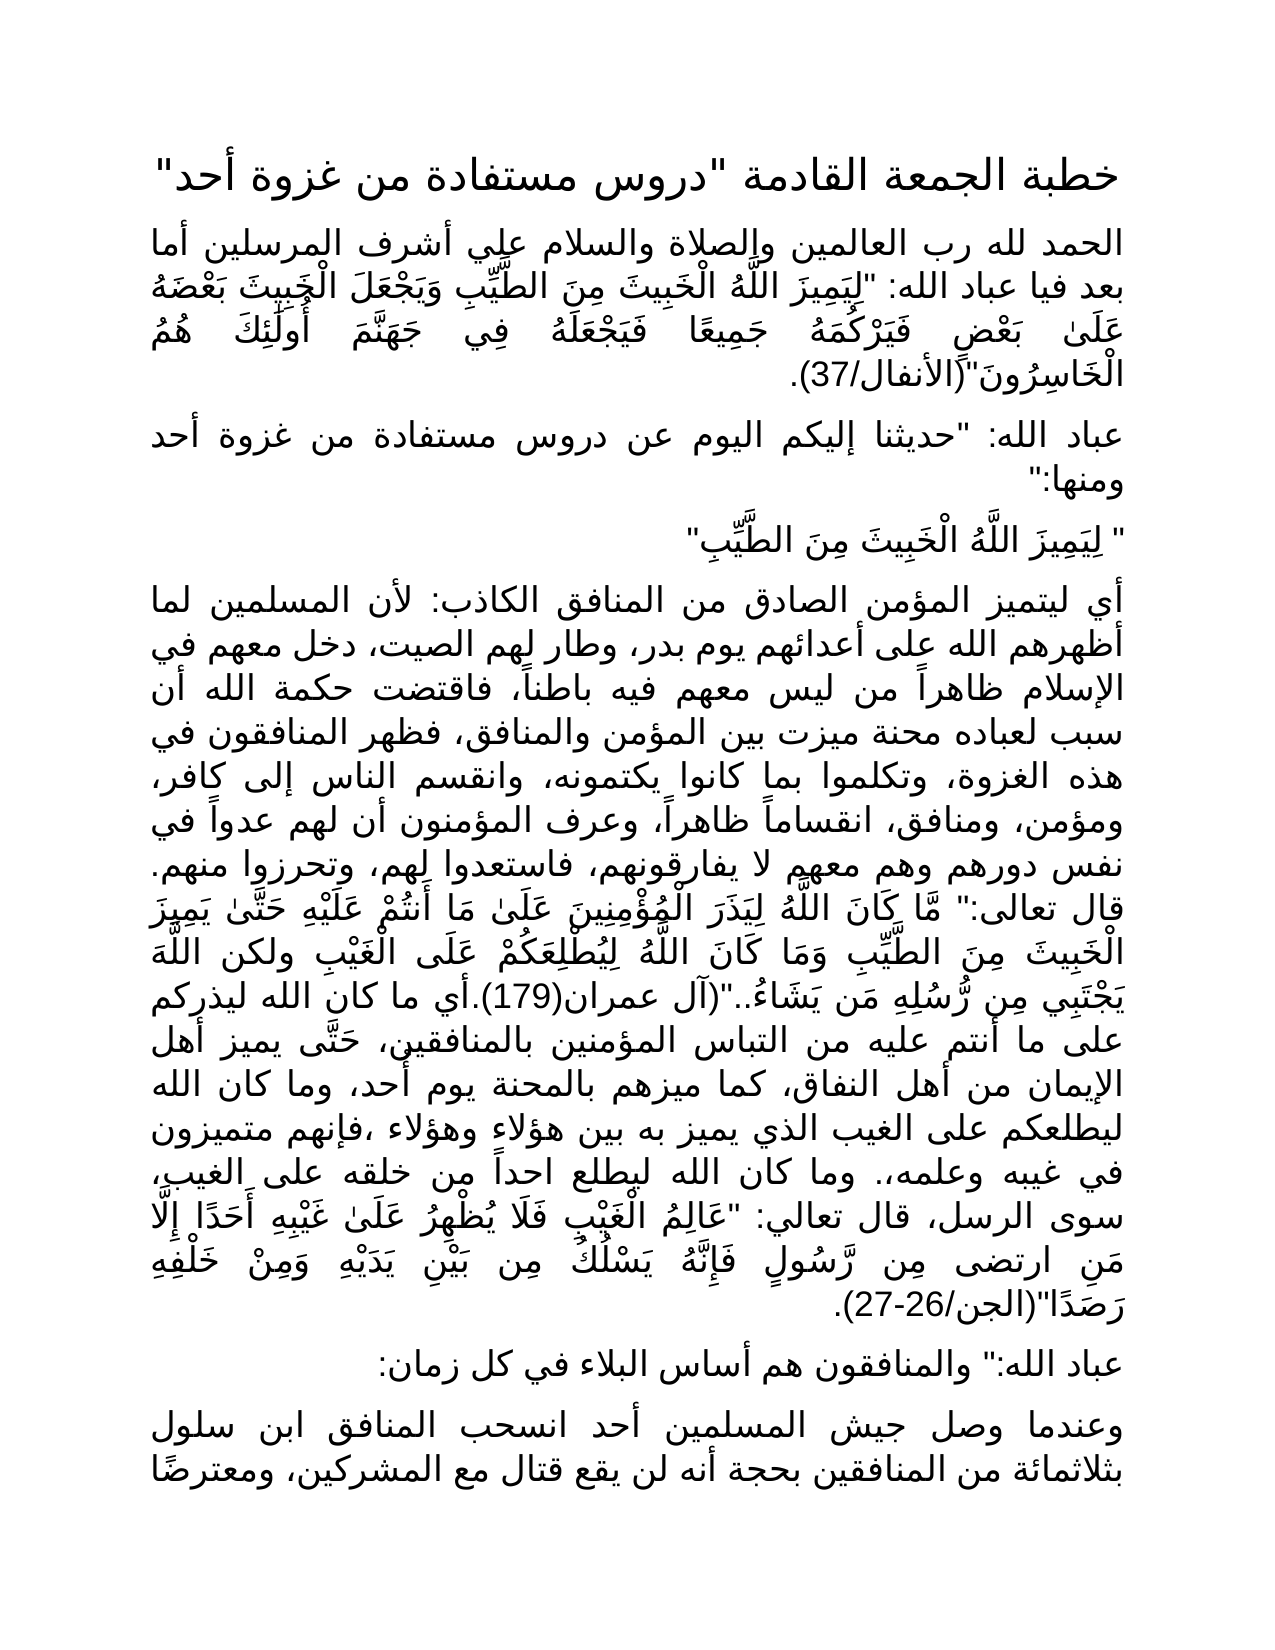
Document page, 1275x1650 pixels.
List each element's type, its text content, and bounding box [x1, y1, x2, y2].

text أي ليتميز المؤمن الصادق من المنافق الكاذب: لأن المسلمين لما أظهرهم الله على أعدائهم يوم بدر، وطار لهم الصيت، دخل معهم في الإسلام ظاهراً من ليس معهم فيه باطناً، فاقتضت حكمة الله أن سبب لعباده محنة ميزت بين المؤمن والمنافق، فظهر المنافقون في هذه الغزوة، وتكلموا بما كانوا يكتمونه، وانقسم الناس إلى كافر، ومؤمن، ومنافق، انقساماً ظاهراً، وعرف المؤمنون أن لهم عدواً في نفس دورهم وهم معهم لا يفارقونهم، فاستعدوا لهم، وتحرزوا منهم. قال تعالى:" مَّا كَانَ اللَّهُ لِيَذَرَ الْمُؤْمِنِينَ عَلَىٰ مَا أَنتُمْ عَلَيْهِ حَتَّىٰ يَمِيزَ الْخَبِيثَ مِنَ الطَّيِّبِ وَمَا كَانَ اللَّهُ لِيُطْلِعَكُمْ عَلَى الْغَيْبِ ولكن اللَّهَ يَجْتَبِي مِن رُّسُلِهِ مَن يَشَاءُ.."(آل عمران(179).أي ما كان الله ليذركم على ما أنتم عليه من التباس المؤمنين بالمنافقين، حَتَّى يميز أهل الإيمان من أهل النفاق، كما ميزهم بالمحنة يوم أُحد، وما كان الله ليطلعكم على الغيب الذي يميز به بين هؤلاء وهؤلاء ،فإنهم متميزون في غيبه وعلمه،. وما كان الله ليطلع احداً من خلقه على الغيب، سوى الرسل، قال تعالي: "عَالِمُ الْغَيْبِ فَلَا يُظْهِرُ عَلَىٰ غَيْبِهِ أَحَدًا إِلَّا مَنِ ارتضى مِن رَّسُولٍ فَإِنَّهُ يَسْلُكُ مِن بَيْنِ يَدَيْهِ وَمِنْ خَلْفِهِ رَصَدًا"(الجن/26-27). [150, 579, 1125, 1323]
text عباد الله:" والمنافقون هم أساس البلاء في كل زمان: [150, 1343, 1125, 1384]
text خطبة الجمعة القادمة "دروس مستفادة من غزوة أحد" [150, 150, 1125, 201]
text " لِيَمِيزَ اللَّهُ الْخَبِيثَ مِنَ الطَّيِّبِ" [150, 519, 1125, 559]
text عباد الله: "حديثنا إليكم اليوم عن دروس مستفادة من غزوة أحد ومنها:" [150, 414, 1125, 499]
text الحمد لله رب العالمين والصلاة والسلام علي أشرف المرسلين أما بعد فيا عباد الله: "لِيَمِيزَ اللَّهُ الْخَبِيثَ مِنَ الطَّيِّبِ وَيَجْعَلَ الْخَبِيثَ بَعْضَهُ عَلَىٰ بَعْضٍ فَيَرْكُمَهُ جَمِيعًا فَيَجْعَلَهُ فِي جَهَنَّمَ أُولَٰئِكَ هُمُ الْخَاسِرُونَ"(الأنفال/37). [150, 222, 1125, 394]
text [150, 1404, 1125, 1489]
